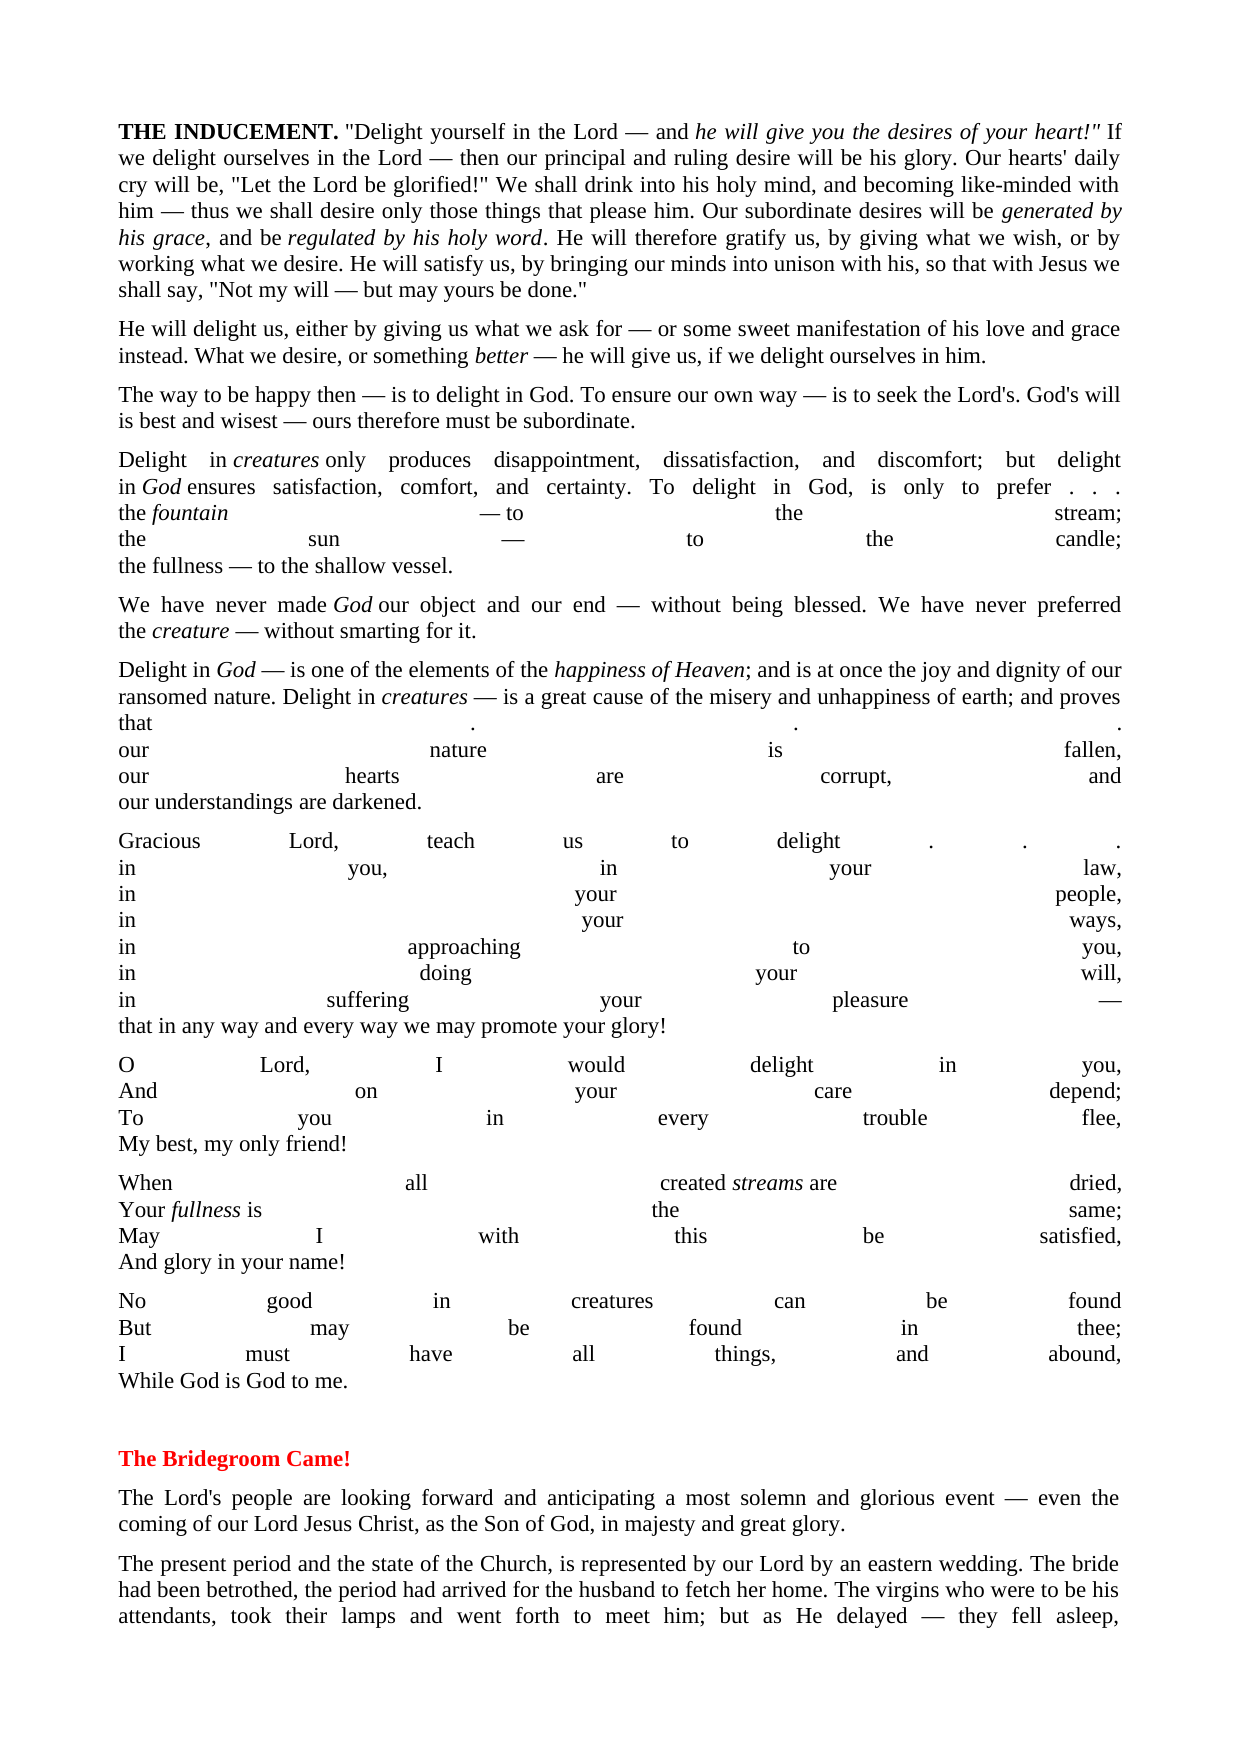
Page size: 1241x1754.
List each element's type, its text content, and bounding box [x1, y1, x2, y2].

text The way to be happy then — is to delight in God. To ensure our own way — is to seek the Lord's. God's will is best and wisest — ours therefore must be subordinate. [118, 381, 1122, 434]
text THE INDUCEMENT. "Delight yourself in the Lord — and he will give you the desires of your heart!" If we delight ourselves in the Lord — then our principal and ruling desire will be his glory. Our hearts' daily cry will be, "Let the Lord be glorified!" We shall drink into his holy mind, and becoming like-minded with him — thus we shall desire only those things that please him. Our subordinate desires will be generated by his grace, and be regulated by his holy word. He will therefore gratify us, by giving what we wish, or by working what we desire. He will satisfy us, by bringing our minds into unison with his, so that with Jesus we shall say, "Not my will — but may yours be done." [118, 118, 1122, 303]
text Delight in God — is one of the elements of the happiness of Heaven; and is at once the joy and dignity of our ransomed nature. Delight in creatures — is a great cause of the misery and unhappiness of earth; and proves that . . . our nature is fallen, our hearts are corrupt, and our understandings are darkened. [118, 657, 1122, 815]
text When all created streams are dried, Your fullness is the same; May I with this be satisfied, And glory in your name! [118, 1169, 1122, 1275]
text No good in creatures can be found But may be found in thee; I must have all things, and abound, While God is God to me. [118, 1288, 1122, 1393]
text He will delight us, either by giving us what we ask for — or some sweet manifestation of his love and grace instead. What we desire, or something better — he will give us, if we delight ourselves in him. [118, 315, 1122, 368]
text Gracious Lord, teach us to delight . . . in you, in your law, in your people, in your ways, in approaching to you, in doing your will, in suffering your pleasure — that in any way and every way we may promote your glory! [118, 827, 1122, 1038]
text O Lord, I would delight in you, And on your care depend; To you in every trouble flee, My best, my only friend! [118, 1051, 1122, 1157]
text We have never made God our object and our end — without being blessed. We have never preferred the creature — without smarting for it. [118, 591, 1122, 644]
text Delight in creatures only produces disappointment, dissatisfaction, and discomfort; but delight in God ensures satisfaction, comfort, and certainty. To delight in God, is only to prefer . . . the fountain — to the stream; the sun — to the candle; the fullness — to the shallow vessel. [118, 446, 1122, 578]
text The Lord's people are looking forward and anticipating a most solemn and glorious event — even the coming of our Lord Jesus Christ, as the Son of God, in majesty and great glory. [118, 1484, 1122, 1537]
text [118, 1550, 1122, 1629]
